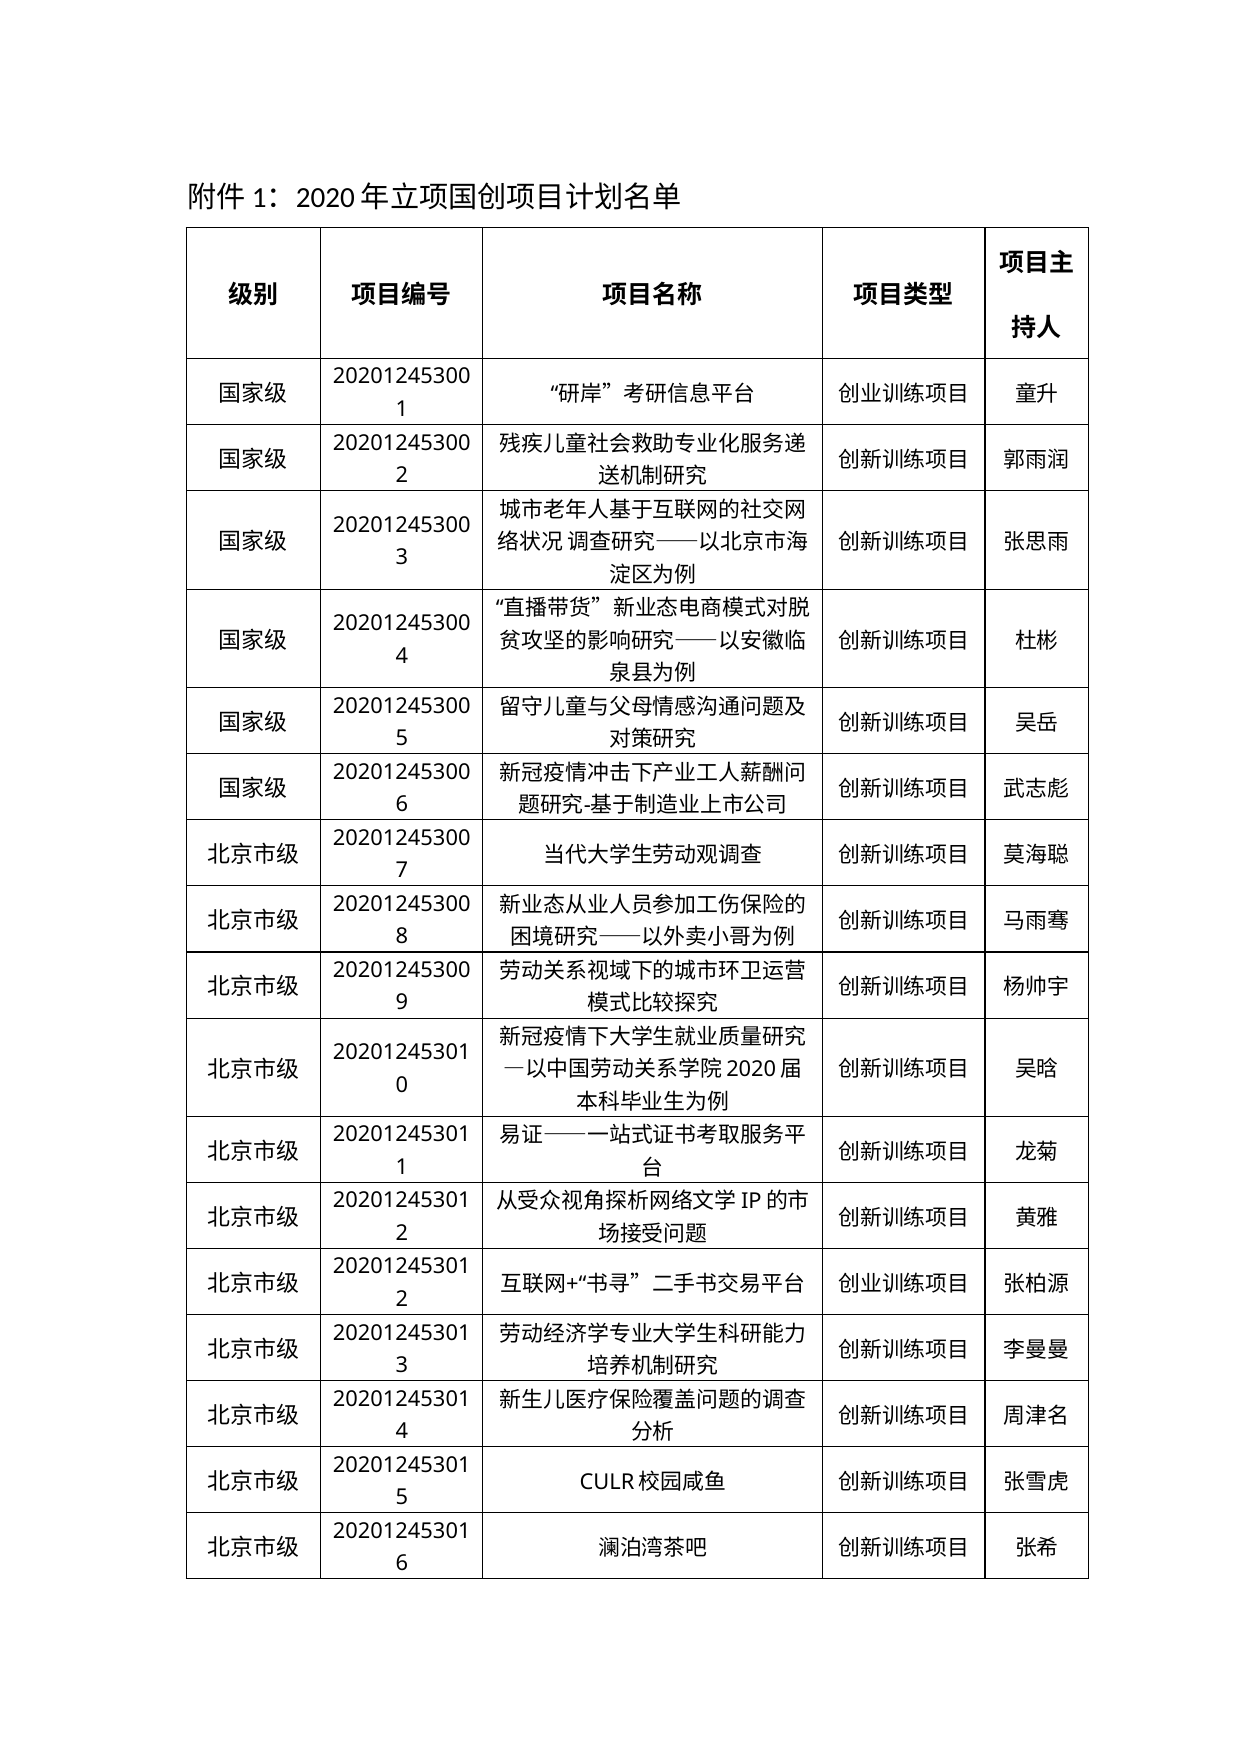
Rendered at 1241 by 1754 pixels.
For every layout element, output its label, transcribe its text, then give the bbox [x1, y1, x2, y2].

table_cell 202012453004 [321, 590, 482, 687]
table_cell 吴岳 [986, 688, 1088, 753]
table_header 项目主持人 [986, 228, 1088, 358]
table_cell 劳动关系视域下的城市环卫运营模式比较探究 [483, 953, 822, 1017]
table_cell “直播带货”新业态电商模式对脱贫攻坚的影响研究——以安徽临泉县为例 [483, 590, 822, 687]
table_cell 创新训练项目 [823, 1019, 984, 1116]
table_cell 当代大学生劳动观调查 [483, 820, 822, 885]
table_cell 童升 [986, 359, 1088, 424]
table_cell 202012453008 [321, 886, 482, 951]
table_cell 202012453007 [321, 820, 482, 885]
table_cell 新冠疫情下大学生就业质量研究—以中国劳动关系学院2020届本科毕业生为例 [483, 1019, 822, 1116]
table_cell 国家级 [187, 359, 320, 424]
table_header 项目类型 [823, 228, 984, 358]
table_cell 易证——一站式证书考取服务平台 [483, 1117, 822, 1182]
table_cell 莫海聪 [986, 820, 1088, 885]
table_cell 黄雅 [986, 1183, 1088, 1248]
table_cell 202012453016 [321, 1513, 482, 1578]
table_cell 马雨骞 [986, 886, 1088, 951]
table_cell 创新训练项目 [823, 425, 984, 490]
table_cell 创新训练项目 [823, 1381, 984, 1446]
table_cell 202012453015 [321, 1447, 482, 1512]
table_cell 澜泊湾茶吧 [483, 1513, 822, 1578]
table_cell 国家级 [187, 688, 320, 753]
table_cell 202012453010 [321, 1019, 482, 1116]
table_cell 张柏源 [986, 1249, 1088, 1314]
table_cell 北京市级 [187, 1183, 320, 1248]
table_cell 创新训练项目 [823, 1447, 984, 1512]
table_header 级别 [187, 228, 320, 358]
table_cell 北京市级 [187, 953, 320, 1017]
table_cell “研岸”考研信息平台 [483, 359, 822, 424]
table_cell 张雪虎 [986, 1447, 1088, 1512]
table_cell 从受众视角探析网络文学IP的市场接受问题 [483, 1183, 822, 1248]
table_cell 杜彬 [986, 590, 1088, 687]
table_cell 劳动经济学专业大学生科研能力培养机制研究 [483, 1315, 822, 1380]
table_cell 202012453011 [321, 1117, 482, 1182]
table_cell 周津名 [986, 1381, 1088, 1446]
table_cell 202012453013 [321, 1315, 482, 1380]
table_cell 北京市级 [187, 1513, 320, 1578]
table_cell 202012453012 [321, 1183, 482, 1248]
table_cell 北京市级 [187, 1019, 320, 1116]
table_cell 北京市级 [187, 1315, 320, 1380]
table_cell 创业训练项目 [823, 1249, 984, 1314]
table_cell 新冠疫情冲击下产业工人薪酬问题研究-基于制造业上市公司 [483, 754, 822, 819]
table_cell 张思雨 [986, 491, 1088, 589]
table_cell 202012453001 [321, 359, 482, 424]
table_cell 202012453014 [321, 1381, 482, 1446]
table_cell 武志彪 [986, 754, 1088, 819]
table_cell 创业训练项目 [823, 359, 984, 424]
table_cell 创新训练项目 [823, 1117, 984, 1182]
table_cell 创新训练项目 [823, 688, 984, 753]
table_cell 创新训练项目 [823, 886, 984, 951]
table_cell 202012453006 [321, 754, 482, 819]
table_cell 202012453012 [321, 1249, 482, 1314]
table_cell 新生儿医疗保险覆盖问题的调查分析 [483, 1381, 822, 1446]
table_cell 残疾儿童社会救助专业化服务递送机制研究 [483, 425, 822, 490]
table_cell CULR校园咸鱼 [483, 1447, 822, 1512]
table_cell 创新训练项目 [823, 820, 984, 885]
table_cell 国家级 [187, 425, 320, 490]
table_cell 新业态从业人员参加工伤保险的困境研究——以外卖小哥为例 [483, 886, 822, 951]
table_cell 202012453002 [321, 425, 482, 490]
table_cell 202012453003 [321, 491, 482, 589]
table_cell 吴晗 [986, 1019, 1088, 1116]
table_cell 国家级 [187, 491, 320, 589]
table_cell 北京市级 [187, 1447, 320, 1512]
table_cell 龙菊 [986, 1117, 1088, 1182]
table_cell 北京市级 [187, 820, 320, 885]
table_cell 202012453005 [321, 688, 482, 753]
table_cell 留守儿童与父母情感沟通问题及对策研究 [483, 688, 822, 753]
table_cell 国家级 [187, 590, 320, 687]
table_cell 北京市级 [187, 886, 320, 951]
table_cell 创新训练项目 [823, 1315, 984, 1380]
table_cell 国家级 [187, 754, 320, 819]
table_cell 杨帅宇 [986, 953, 1088, 1017]
table_cell 北京市级 [187, 1249, 320, 1314]
table_cell 郭雨润 [986, 425, 1088, 490]
table_cell 张希 [986, 1513, 1088, 1578]
table_header 项目编号 [321, 228, 482, 358]
table_header 项目名称 [483, 228, 822, 358]
table_cell 北京市级 [187, 1117, 320, 1182]
table_cell 李曼曼 [986, 1315, 1088, 1380]
table_cell 创新训练项目 [823, 1183, 984, 1248]
table_cell 创新训练项目 [823, 953, 984, 1017]
table_cell 创新训练项目 [823, 754, 984, 819]
table_cell 城市老年人基于互联网的社交网络状况 调查研究——以北京市海淀区为例 [483, 491, 822, 589]
table_cell 互联网+“书寻”二手书交易平台 [483, 1249, 822, 1314]
table_cell 创新训练项目 [823, 590, 984, 687]
table_cell 创新训练项目 [823, 491, 984, 589]
text 附件1：2020年立项国创项目计划名单 [187, 162, 1053, 227]
table_cell 北京市级 [187, 1381, 320, 1446]
table_cell 创新训练项目 [823, 1513, 984, 1578]
table_cell 202012453009 [321, 953, 482, 1017]
